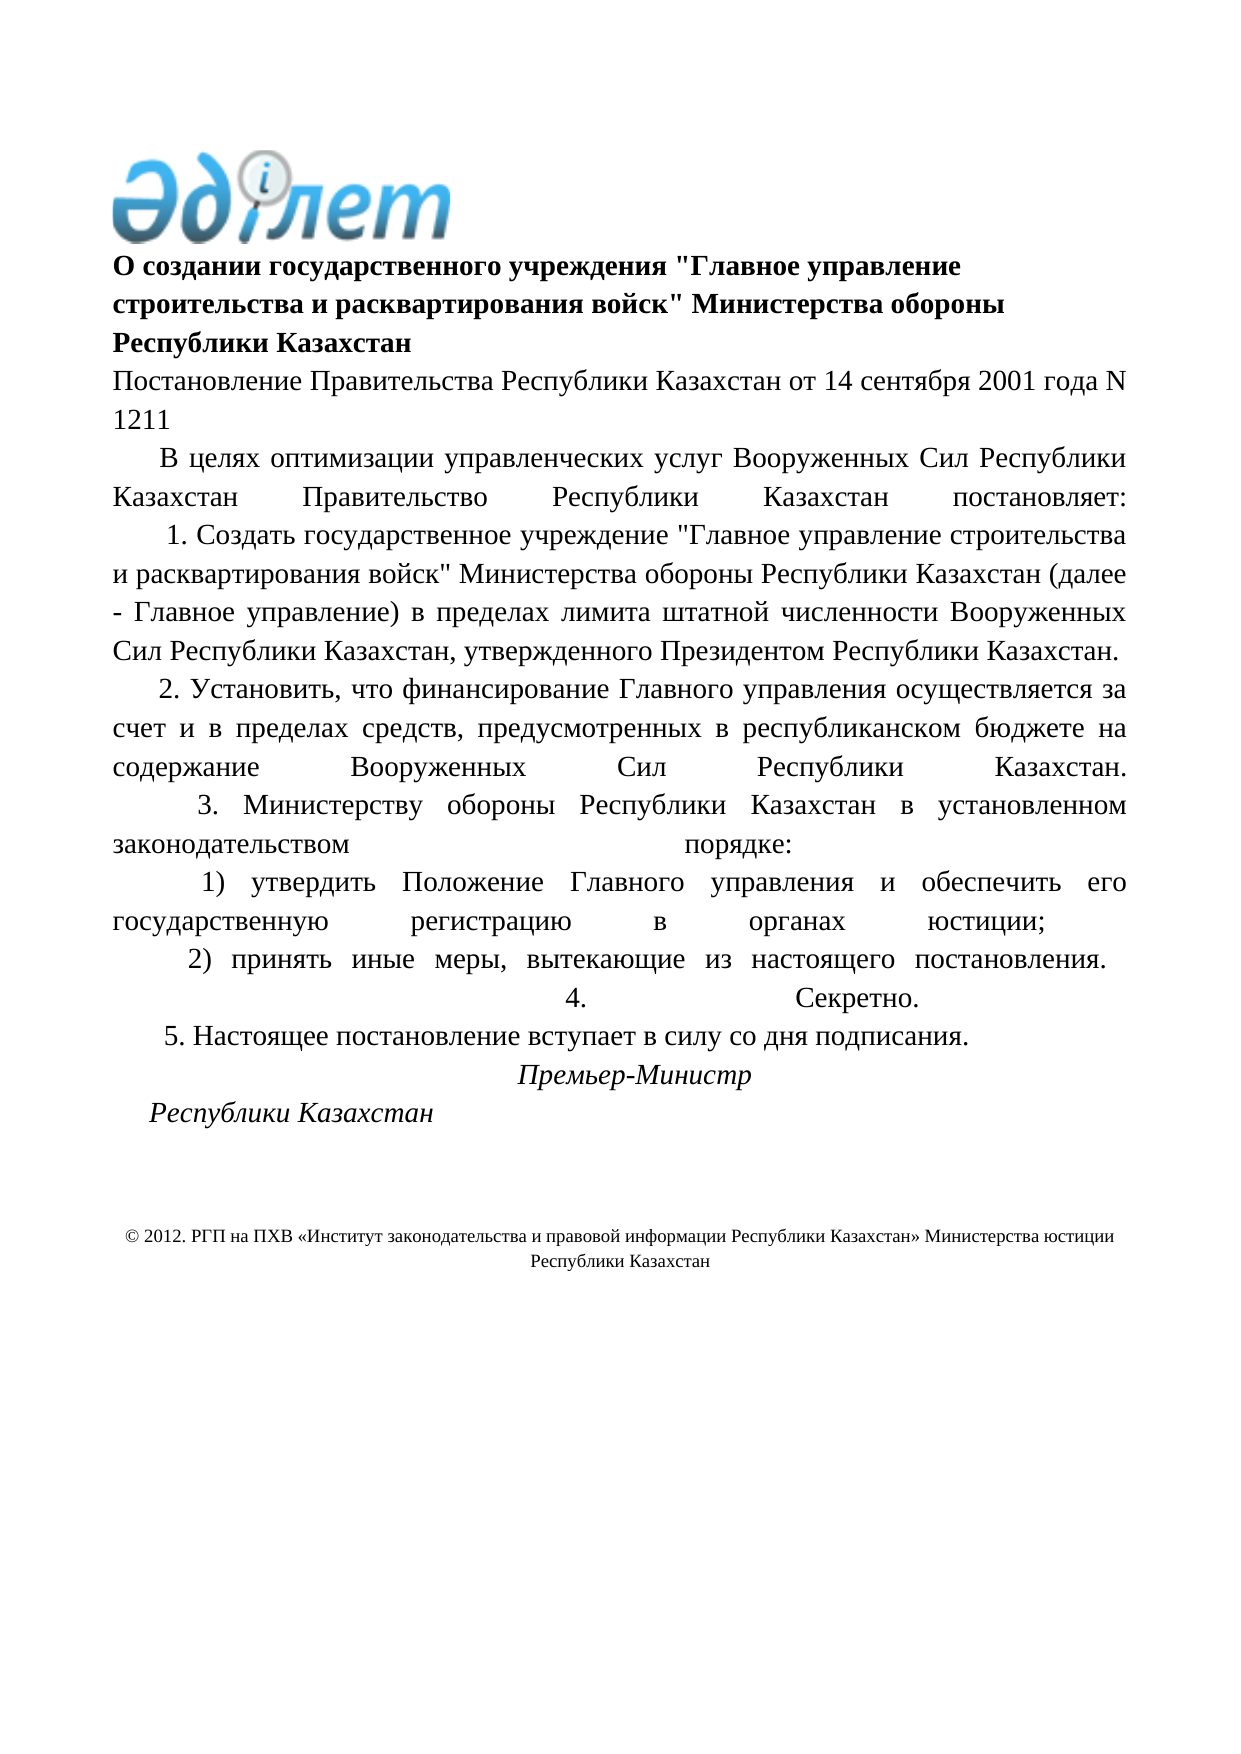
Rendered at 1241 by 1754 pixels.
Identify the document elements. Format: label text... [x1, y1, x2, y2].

text Премьер-Министр Республики Казахстан [112, 1057, 1128, 1129]
text В целях оптимизации управленческих услуг Вооруженных Сил Республики Казахстан Правительство Республики Казахстан постановляет: 1. Создать государственное учреждение "Главное управление строительства и расквартирования войск" Министерства обороны Республики Казахстан (далее - Главное управление) в пределах лимита штатной численности Вооруженных Сил Республики Казахстан, утвержденного Президентом Республики Казахстан. 2. Установить, что финансирование Главного управления осуществляется за счет и в пределах средств, предусмотренных в республиканском бюджете на содержание Вооруженных Сил Республики Казахстан. 3. Министерству обороны Республики Казахстан в установленном законодательством порядке: 1) утвердить Положение Главного управления и обеспечить его государственную регистрацию в органах юстиции; 2) принять иные меры, вытекающие из настоящего постановления. 4. Секретно. 5. Настоящее постановление вступает в силу со дня подписания. [112, 440, 1128, 1052]
text О создании государственного учреждения "Главное управление строительства и расквартирования войск" Министерства обороны Республики Казахстан [112, 248, 1128, 358]
text © 2012. РГП на ПХВ «Институт законодательства и правовой информации Республики Казахстан» Министерства юстиции Республики Казахстан [112, 1225, 1128, 1271]
picture [112, 150, 451, 244]
text Постановление Правительства Республики Казахстан от 14 сентября 2001 года N 1211 [112, 363, 1128, 435]
